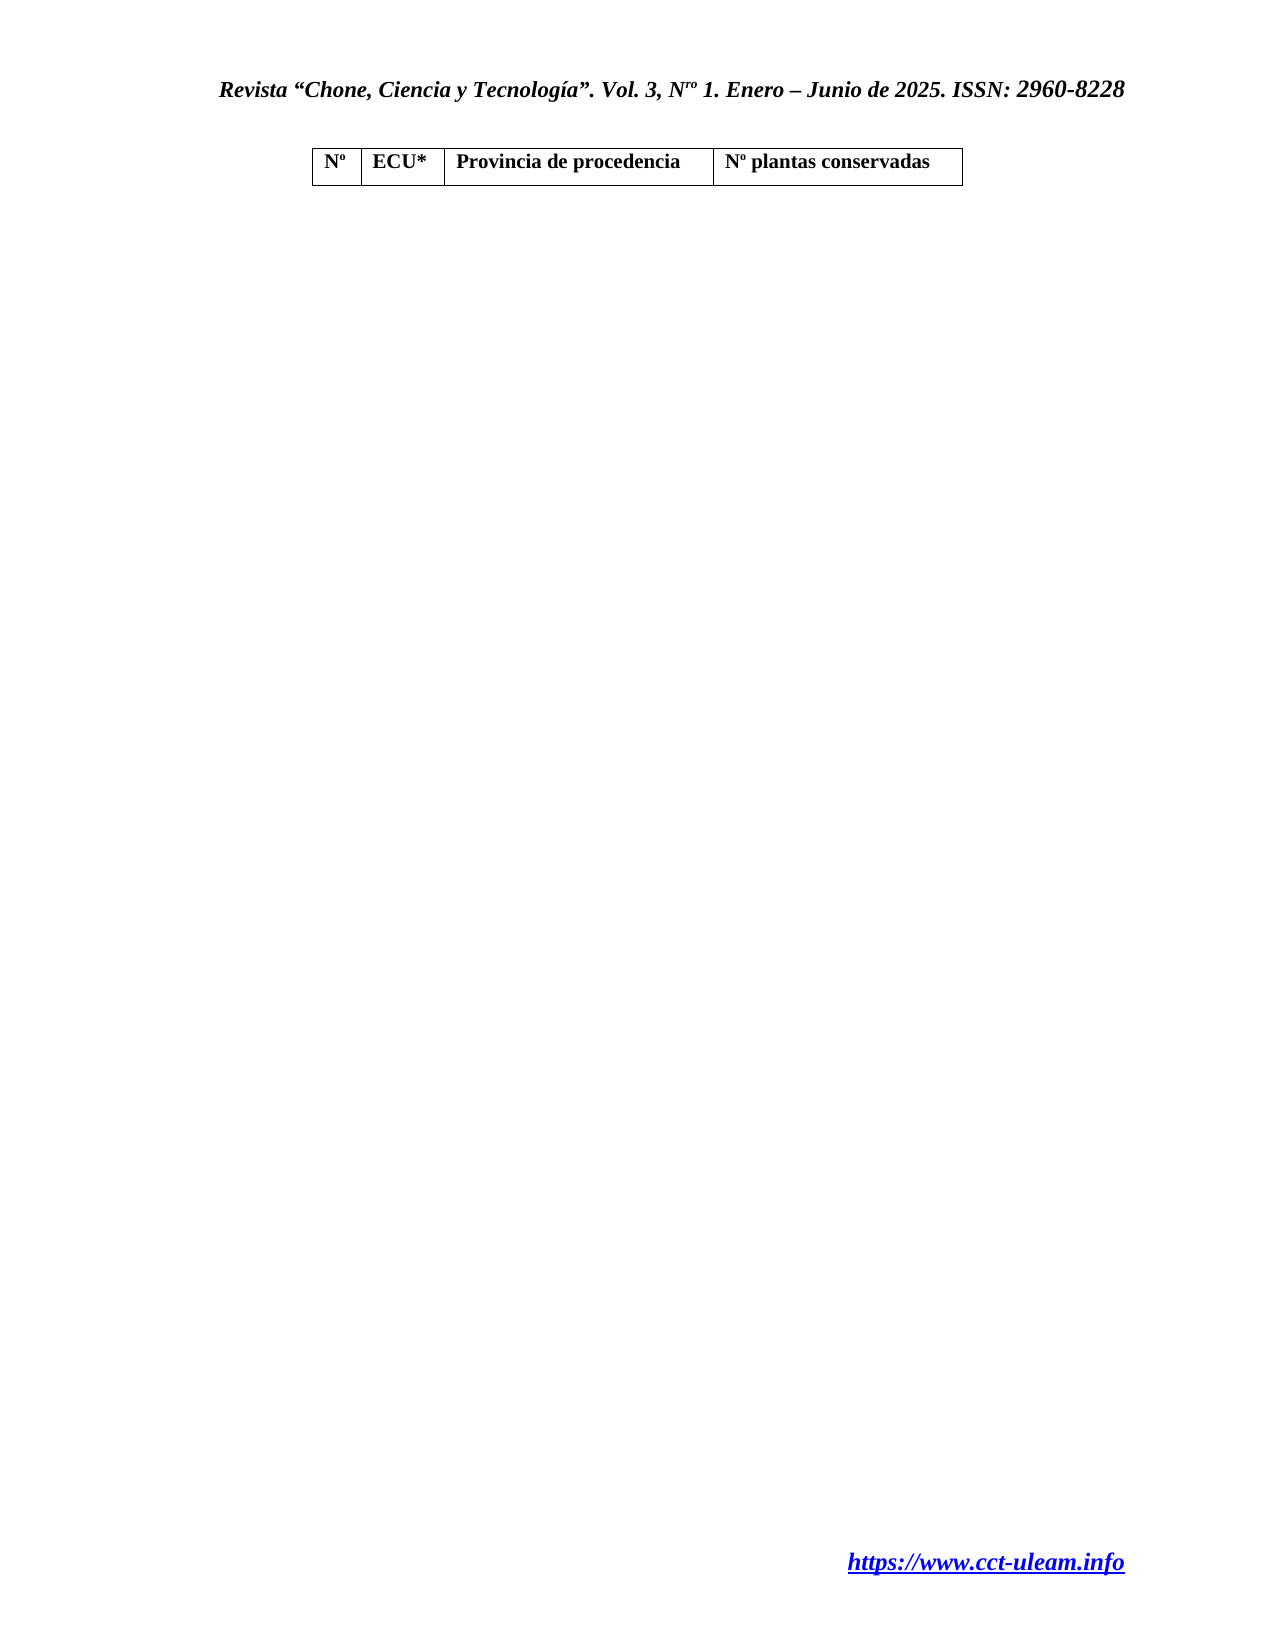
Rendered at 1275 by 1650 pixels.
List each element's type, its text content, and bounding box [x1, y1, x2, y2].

table_header Provincia de procedencia [445, 149, 713, 185]
table_header No plantas conservadas [714, 149, 962, 185]
table_header ECU* [362, 149, 444, 185]
table_header No [313, 149, 361, 185]
